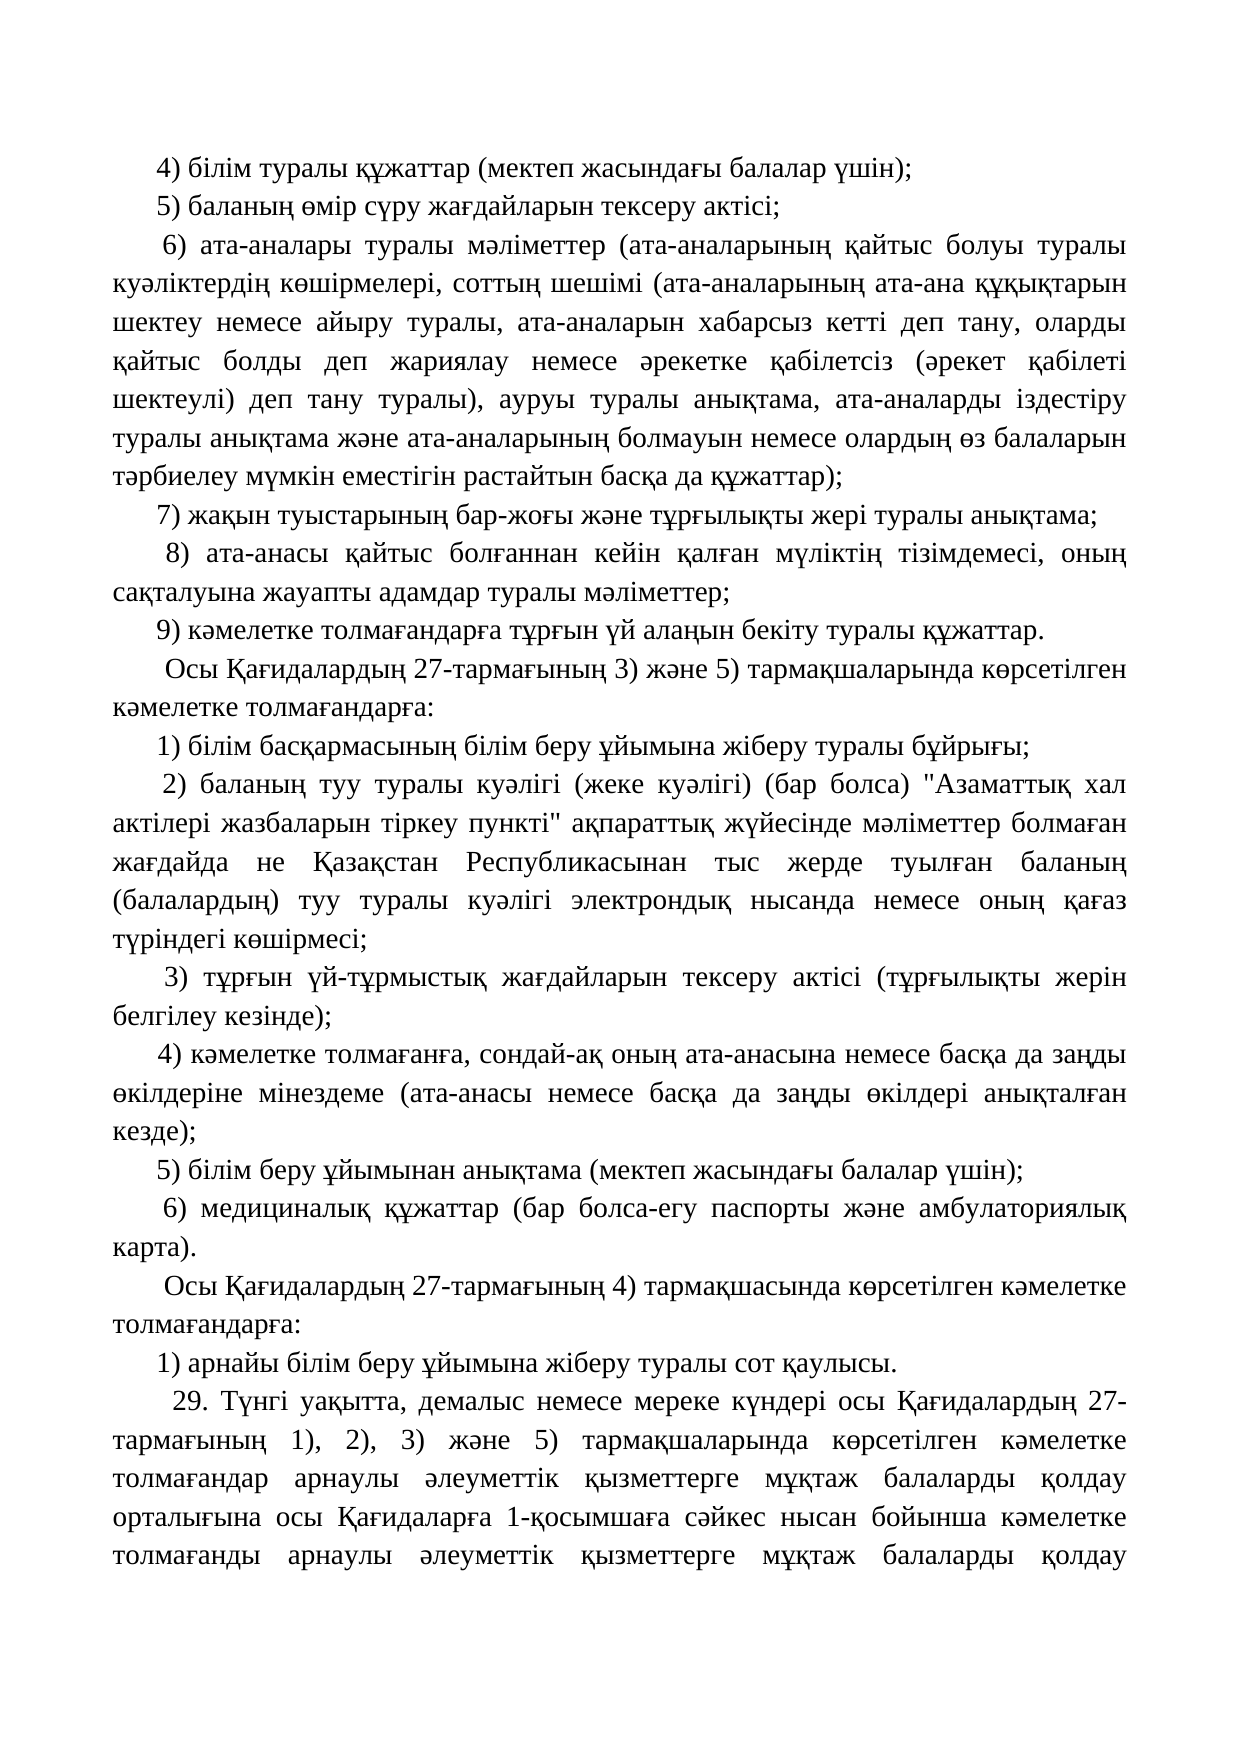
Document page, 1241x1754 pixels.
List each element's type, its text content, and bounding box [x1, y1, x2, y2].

text 1) білім басқармасының білім беру ұйымына жіберу туралы бұйрығы; [112, 728, 1128, 762]
text 6) медициналық құжаттар (бар болса-егу паспорты және амбулаториялық карта). [112, 1191, 1128, 1263]
text 7) жақын туыстарының бар-жоғы және тұрғылықты жері туралы анықтама; [112, 497, 1128, 530]
text Осы Қағидалардың 27-тармағының 4) тармақшасында көрсетілген кәмелетке толмағандарға: [112, 1268, 1128, 1340]
text 3) тұрғын үй-тұрмыстық жағдайларын тексеру актісі (тұрғылықты жерін белгілеу кезінде); [112, 959, 1128, 1031]
text 2) баланың туу туралы куәлігі (жеке куәлігі) (бар болса) "Азаматтық хал актілері жазбаларын тіркеу пункті" ақпараттық жүйесінде мәліметтер болмаған жағдайда не Қазақстан Республикасынан тыс жерде туылған баланың (балалардың) туу туралы куәлігі электрондық нысанда немесе оның қағаз түріндегі көшірмесі; [112, 767, 1128, 954]
text 8) ата-анасы қайтыс болғаннан кейін қалған мүліктің тізімдемесі, оның сақталуына жауапты адамдар туралы мәліметтер; [112, 535, 1128, 607]
text Осы Қағидалардың 27-тармағының 3) және 5) тармақшаларында көрсетілген кәмелетке толмағандарға: [112, 651, 1128, 723]
text 6) ата-аналары туралы мәліметтер (ата-аналарының қайтыс болуы туралы куәліктердің көшірмелері, соттың шешімі (ата-аналарының ата-ана құқықтарын шектеу немесе айыру туралы, ата-аналарын хабарсыз кетті деп тану, оларды қайтыс болды деп жариялау немесе әрекетке қабілетсіз (әрекет қабілеті шектеулі) деп тану туралы), ауруы туралы анықтама, ата-аналарды іздестіру туралы анықтама және ата-аналарының болмауын немесе олардың өз балаларын тәрбиелеу мүмкін еместігін растайтын басқа да құжаттар); [112, 227, 1128, 492]
text 1) арнайы білім беру ұйымына жіберу туралы сот қаулысы. [112, 1345, 1128, 1378]
text 9) кәмелетке толмағандарға тұрғын үй алаңын бекіту туралы құжаттар. [112, 612, 1128, 646]
text 4) білім туралы құжаттар (мектеп жасындағы балалар үшін); [112, 150, 1128, 183]
text 5) білім беру ұйымынан анықтама (мектеп жасындағы балалар үшін); [112, 1152, 1128, 1186]
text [112, 1383, 1128, 1571]
text 4) кәмелетке толмағанға, сондай-ақ оның ата-анасына немесе басқа да заңды өкілдеріне мінездеме (ата-анасы немесе басқа да заңды өкілдері анықталған кезде); [112, 1036, 1128, 1147]
text 5) баланың өмір сүру жағдайларын тексеру актісі; [112, 188, 1128, 222]
